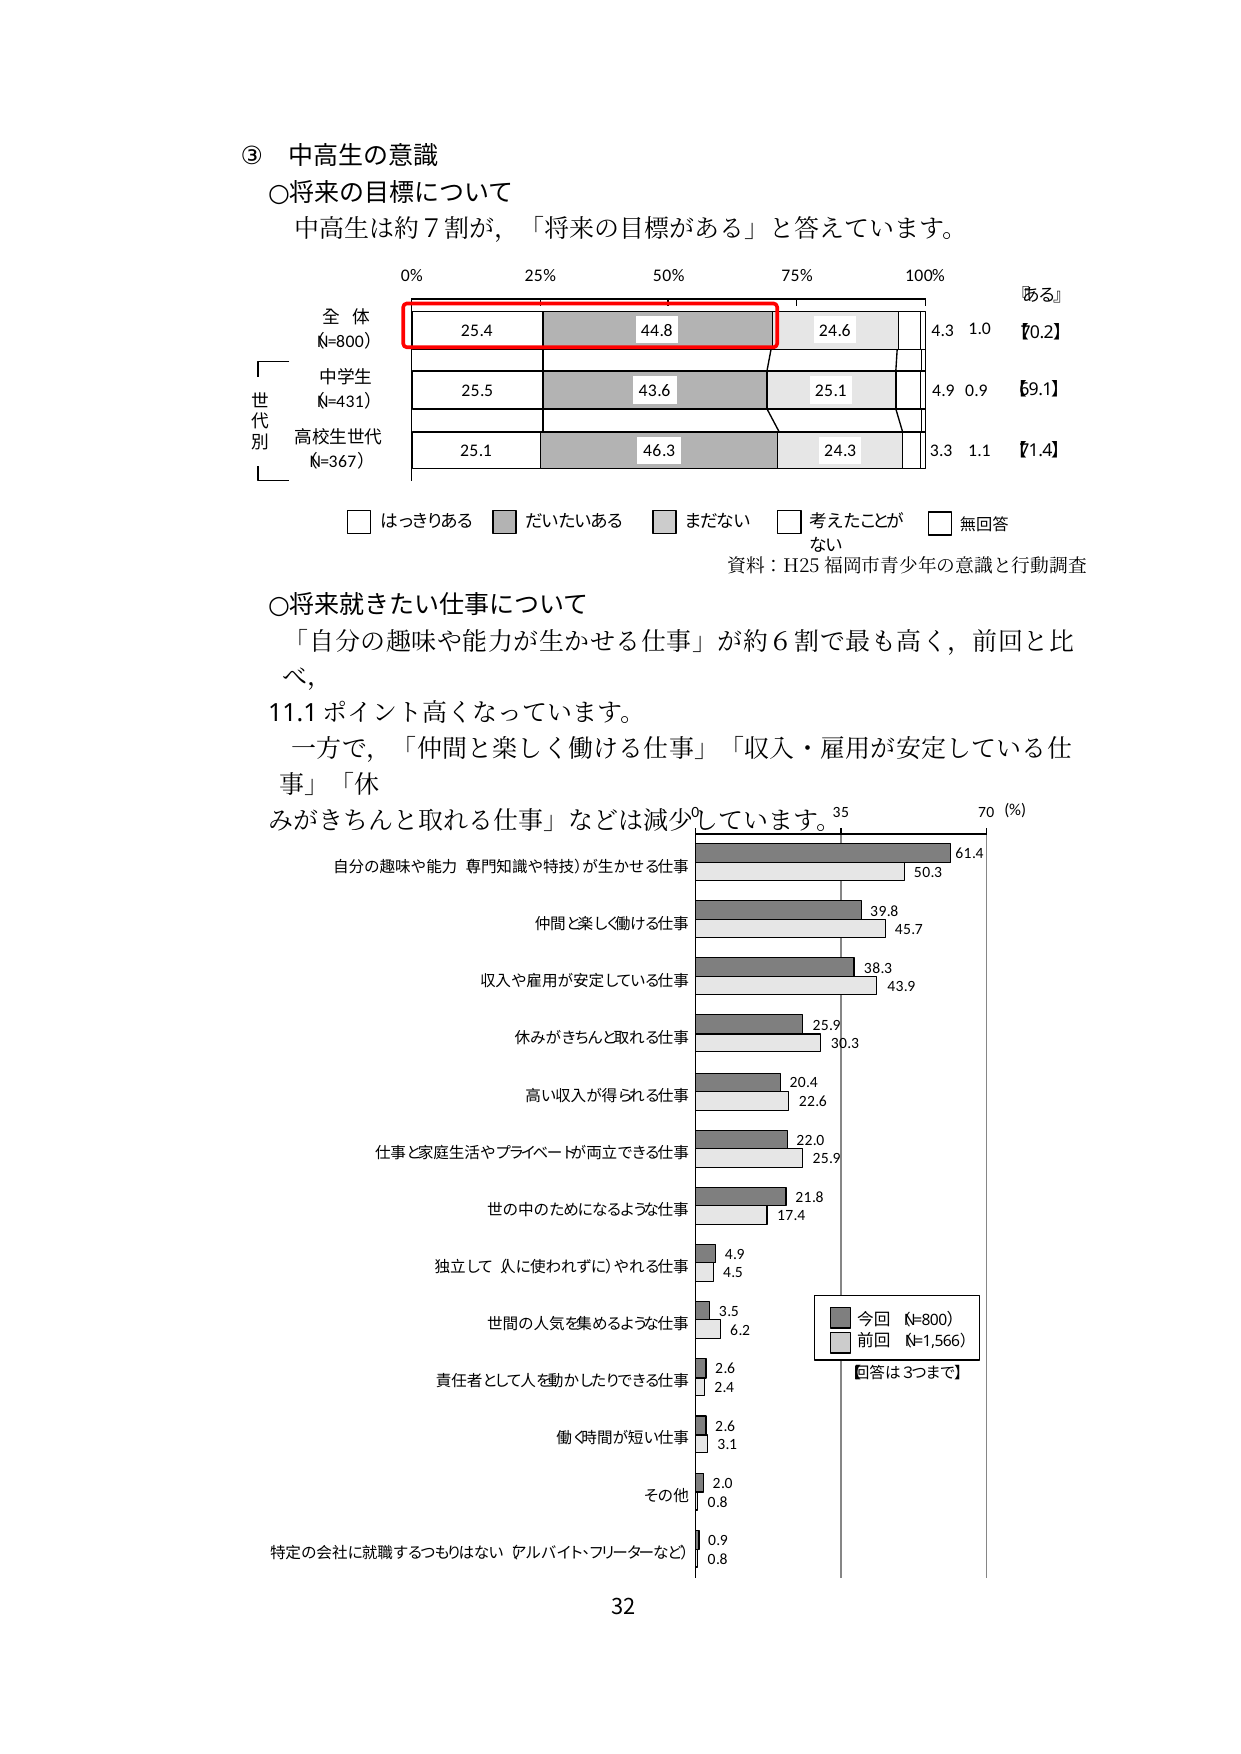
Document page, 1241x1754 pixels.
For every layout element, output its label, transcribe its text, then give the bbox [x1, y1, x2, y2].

text ○将来就きたい仕事について [171, 585, 1075, 621]
text 中高生は約７割が，「将来の目標がある」と答えています。 [219, 208, 1075, 244]
text ③ 中高生の意識 [240, 136, 1075, 172]
text ○将来の目標について [171, 172, 1075, 208]
text 一方で，「仲間と楽しく働ける仕事」「収入・雇用が安定している仕事」「休 [279, 729, 1075, 801]
text 11.1ポイント高くなっています。 [171, 693, 1075, 729]
text 「自分の趣味や能力が生かせる仕事」が約６割で最も高く，前回と比べ， [258, 621, 1075, 693]
text みがきちんと取れる仕事」などは減少しています。 [171, 801, 1075, 837]
